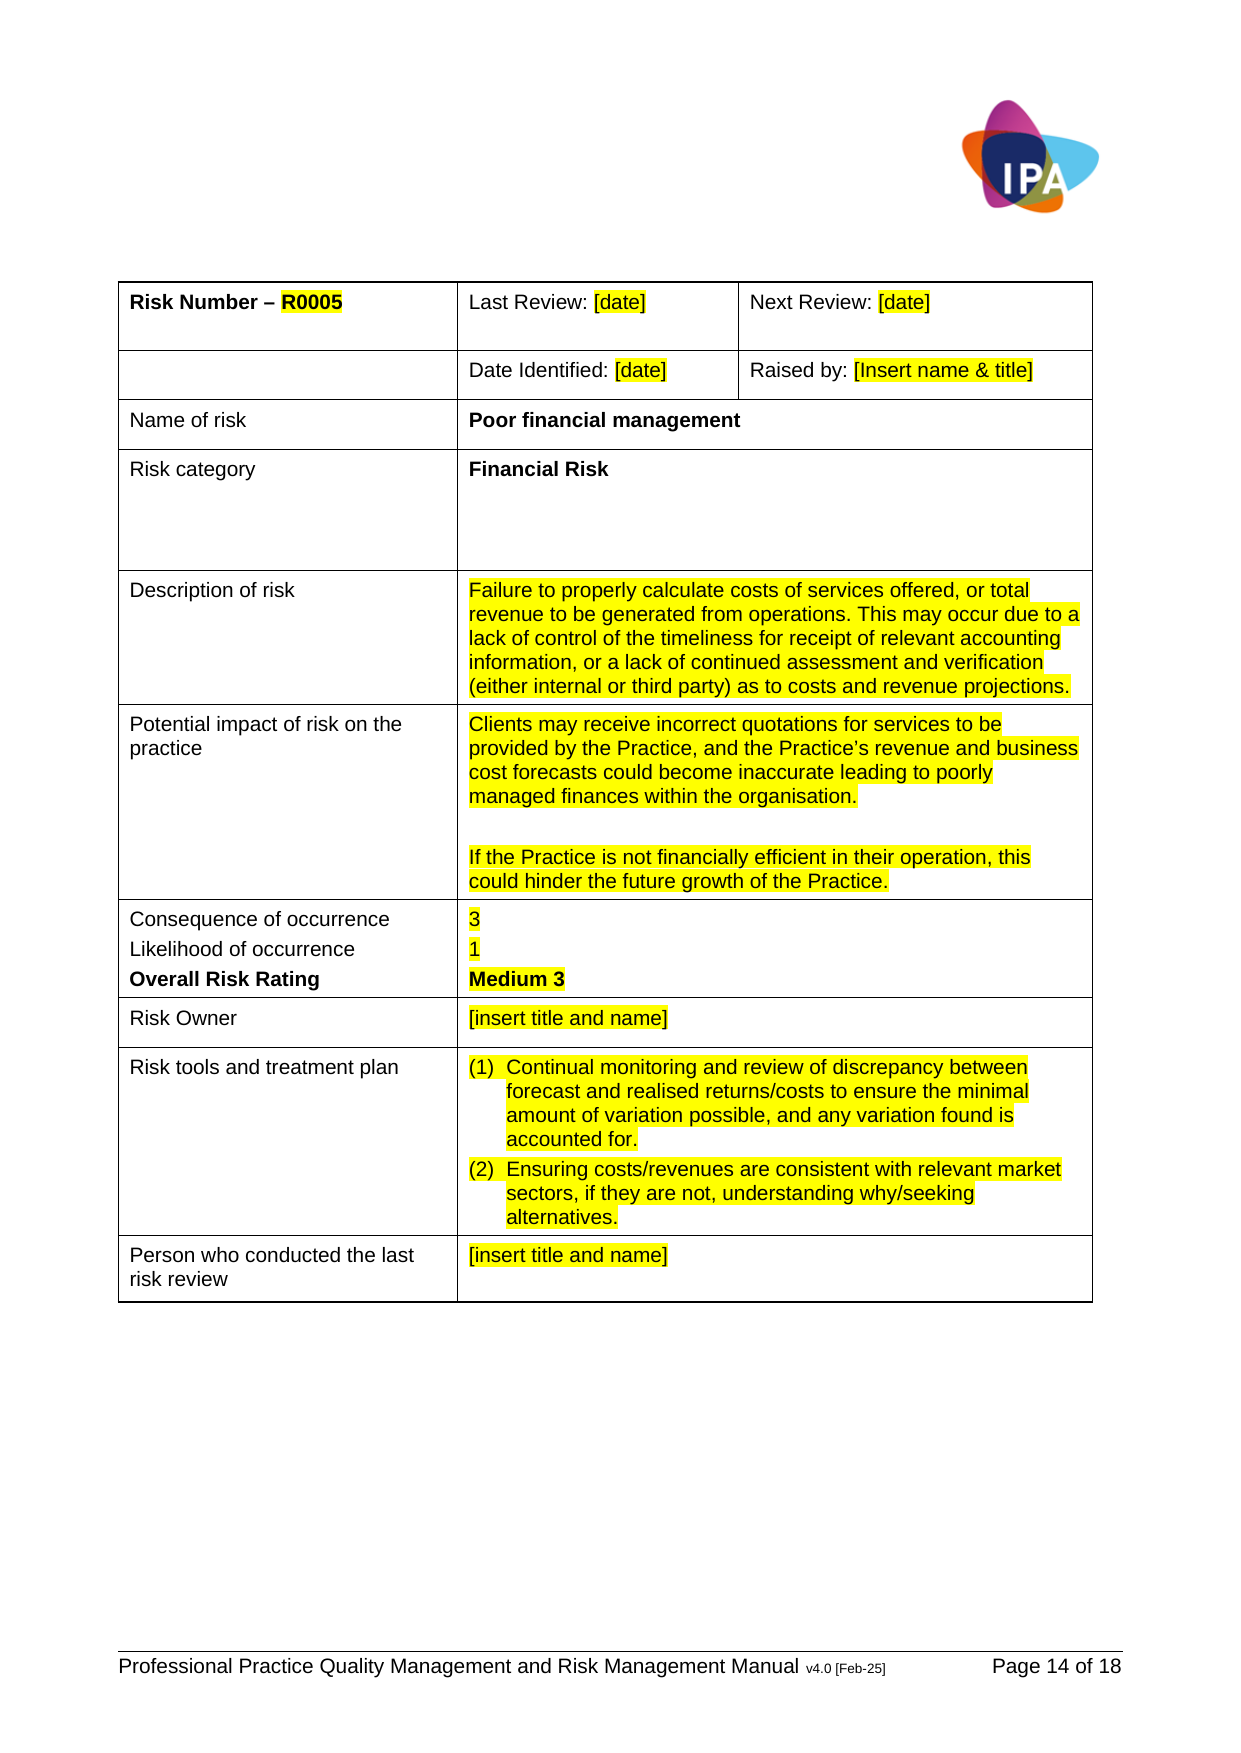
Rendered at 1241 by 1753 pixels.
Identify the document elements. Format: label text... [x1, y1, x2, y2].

table_cell Failure to properly calculate costs of services offered, or total revenue to be generated from operations. This may occur due to a lack of control of the timeliness for receipt of relevant accounting information, or a lack of continued assessment and verification (either internal or third party) as to costs and revenue projections. [458, 571, 1092, 704]
table_cell Clients may receive incorrect quotations for services to be provided by the Practice, and the Practice’s revenue and business cost forecasts could become inaccurate leading to poorly managed finances within the organisation. If the Practice is not financially efficient in their operation, this could hinder the future growth of the Practice. [458, 705, 1092, 899]
table_cell [119, 351, 457, 399]
picture [926, 73, 1123, 251]
table_cell Consequence of occurrence Likelihood of occurrence Overall Risk Rating [119, 900, 457, 997]
table_cell Person who conducted the last risk review [119, 1236, 457, 1301]
table_cell 3 1 Medium 3 [458, 900, 1092, 997]
table_cell Description of risk [119, 571, 457, 704]
table_header Last Review: [date] [458, 283, 738, 350]
table_cell Continual monitoring and review of discrepancy between forecast and realised returns/costs to ensure the minimal amount of variation possible, and any variation found is accounted for. (2) Ensuring costs/revenues are consistent with relevant market sectors, if they are not, understanding why/seeking alternatives. [458, 1048, 1092, 1235]
table_cell [insert title and name] [458, 1236, 1092, 1301]
table_cell [insert title and name] [458, 998, 1092, 1047]
table_cell Risk Owner [119, 998, 457, 1047]
table_cell Date Identified: [date] [458, 351, 738, 399]
table_cell Risk tools and treatment plan [119, 1048, 457, 1235]
table_cell Financial Risk [458, 450, 1092, 570]
table_cell Raised by: [Insert name & title] [739, 351, 1092, 399]
table_cell Potential impact of risk on the practice [119, 705, 457, 899]
table_header Risk Number – R0005 [119, 283, 457, 350]
table_header Next Review: [date] [739, 283, 1092, 350]
table_cell Name of risk [119, 400, 457, 449]
table_cell Risk category [119, 450, 457, 570]
table_cell Poor financial management [458, 400, 1092, 449]
